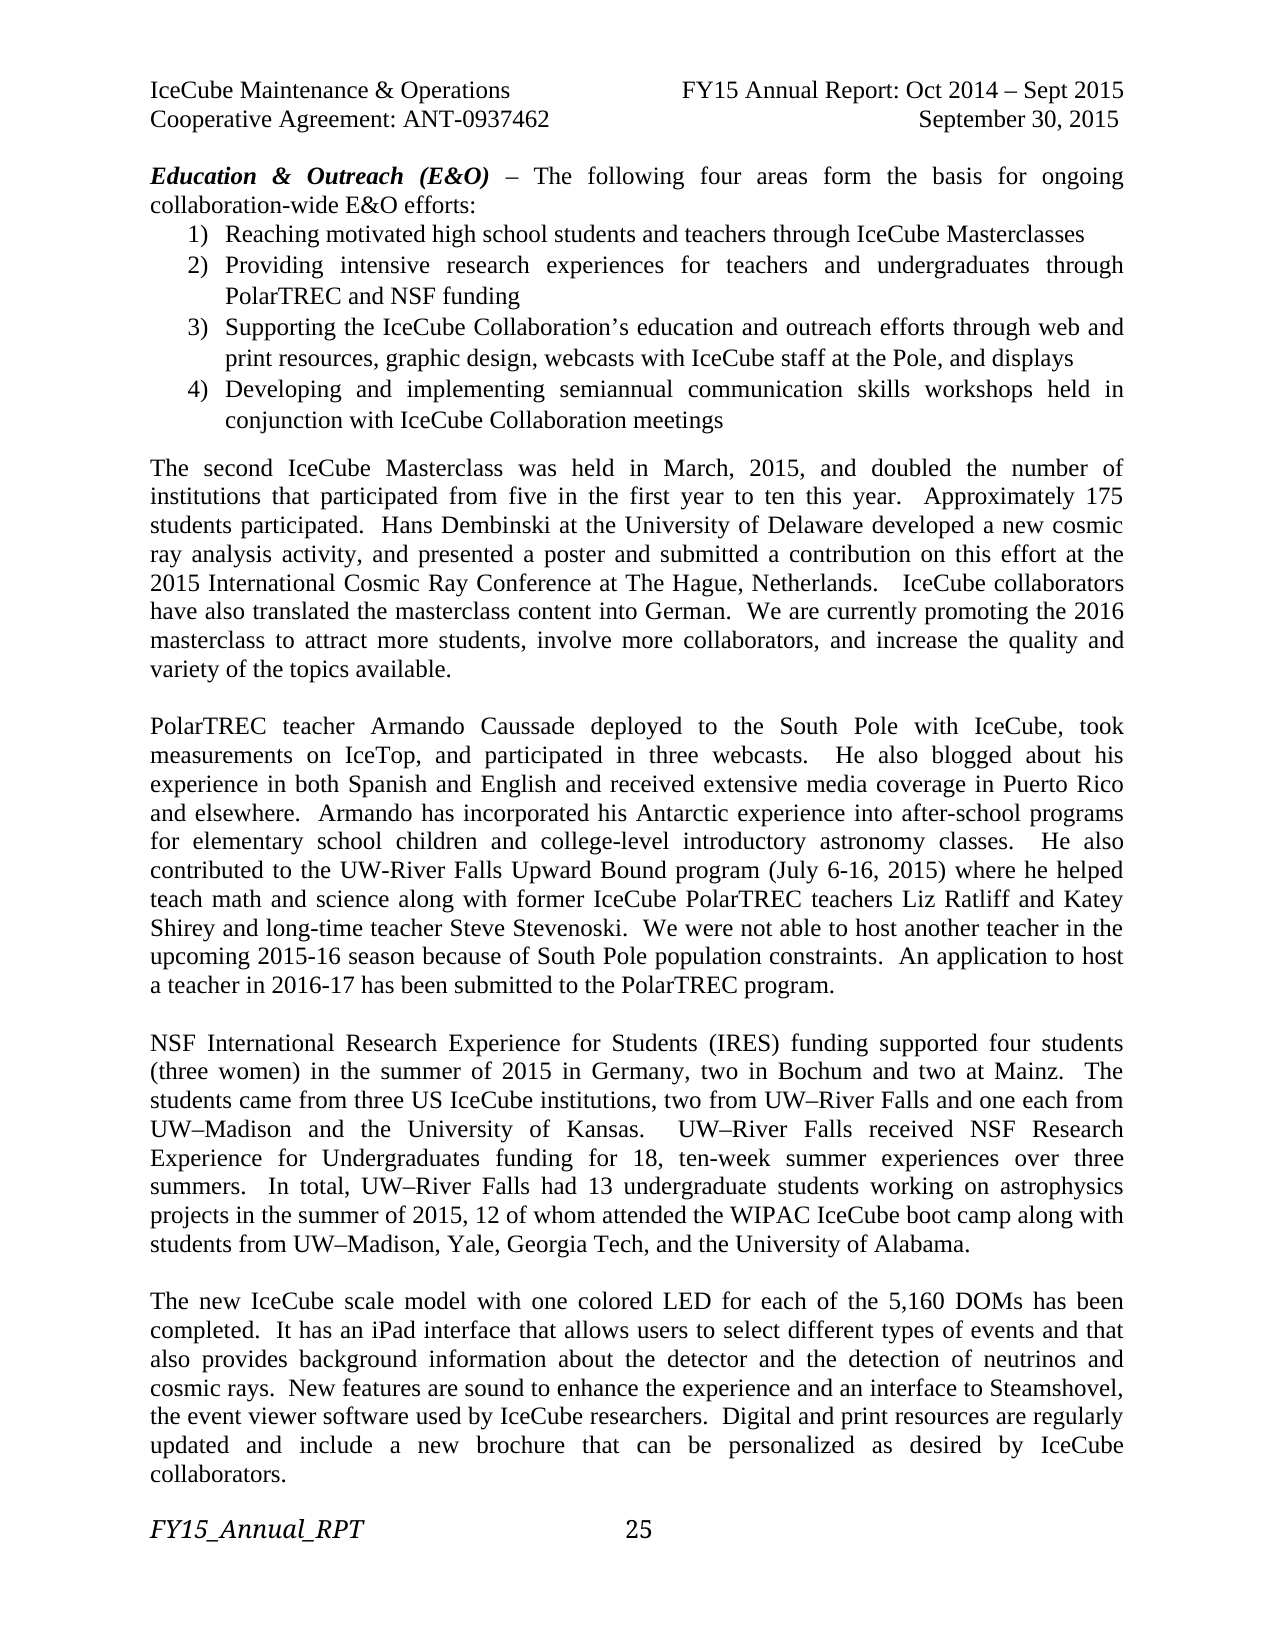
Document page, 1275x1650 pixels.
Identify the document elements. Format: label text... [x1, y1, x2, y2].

text The second IceCube Masterclass was held in March, 2015, and doubled the number of institutions that participated from five in the first year to ten this year. Approximately 175 students participated. Hans Dembinski at the University of Delaware developed a new cosmic ray analysis activity, and presented a poster and submitted a contribution on this effort at the 2015 International Cosmic Ray Conference at The Hague, Netherlands. IceCube collaborators have also translated the masterclass content into German. We are currently promoting the 2016 masterclass to attract more students, involve more collaborators, and increase the quality and variety of the topics available. [150, 453, 1125, 683]
list Reaching motivated high school students and teachers through IceCube Masterclasses [187, 219, 1125, 247]
list Developing and implementing semiannual communication skills workshops held in conjunction with IceCube Collaboration meetings [187, 374, 1125, 434]
list Providing intensive research experiences for teachers and undergraduates through PolarTREC and NSF funding [187, 250, 1125, 309]
text The new IceCube scale model with one colored LED for each of the 5,160 DOMs has been completed. It has an iPad interface that allows users to select different types of events and that also provides background information about the detector and the detection of neutrinos and cosmic rays. New features are sound to enhance the experience and an interface to Steamshovel, the event viewer software used by IceCube researchers. Digital and print resources are regularly updated and include a new brochure that can be personalized as desired by IceCube collaborators. [150, 1286, 1125, 1488]
text NSF International Research Experience for Students (IRES) funding supported four students (three women) in the summer of 2015 in Germany, two in Bochum and two at Mainz. The students came from three US IceCube institutions, two from UW–River Falls and one each from UW–Madison and the University of Kansas. UW–River Falls received NSF Research Experience for Undergraduates funding for 18, ten-week summer experiences over three summers. In total, UW–River Falls had 13 undergraduate students working on astrophysics projects in the summer of 2015, 12 of whom attended the WIPAC IceCube boot camp along with students from UW–Madison, Yale, Georgia Tech, and the University of Alabama. [150, 1028, 1125, 1258]
text PolarTREC teacher Armando Caussade deployed to the South Pole with IceCube, took measurements on IceTop, and participated in three webcasts. He also blogged about his experience in both Spanish and English and received extensive media coverage in Puerto Rico and elsewhere. Armando has incorporated his Antarctic experience into after-school programs for elementary school children and college-level introductory astronomy classes. He also contributed to the UW-River Falls Upward Bound program (July 6-16, 2015) where he helped teach math and science along with former IceCube PolarTREC teachers Liz Ratliff and Katey Shirey and long-time teacher Steve Stevenoski. We were not able to host another teacher in the upcoming 2015-16 season because of South Pole population constraints. An application to host a teacher in 2016-17 has been submitted to the PolarTREC program. [150, 711, 1125, 999]
list Supporting the IceCube Collaboration’s education and outreach efforts through web and print resources, graphic design, webcasts with IceCube staff at the Pole, and displays [187, 312, 1125, 372]
text Education & Outreach (E&O) – The following four areas form the basis for ongoing collaboration-wide E&O efforts: [150, 161, 1125, 219]
